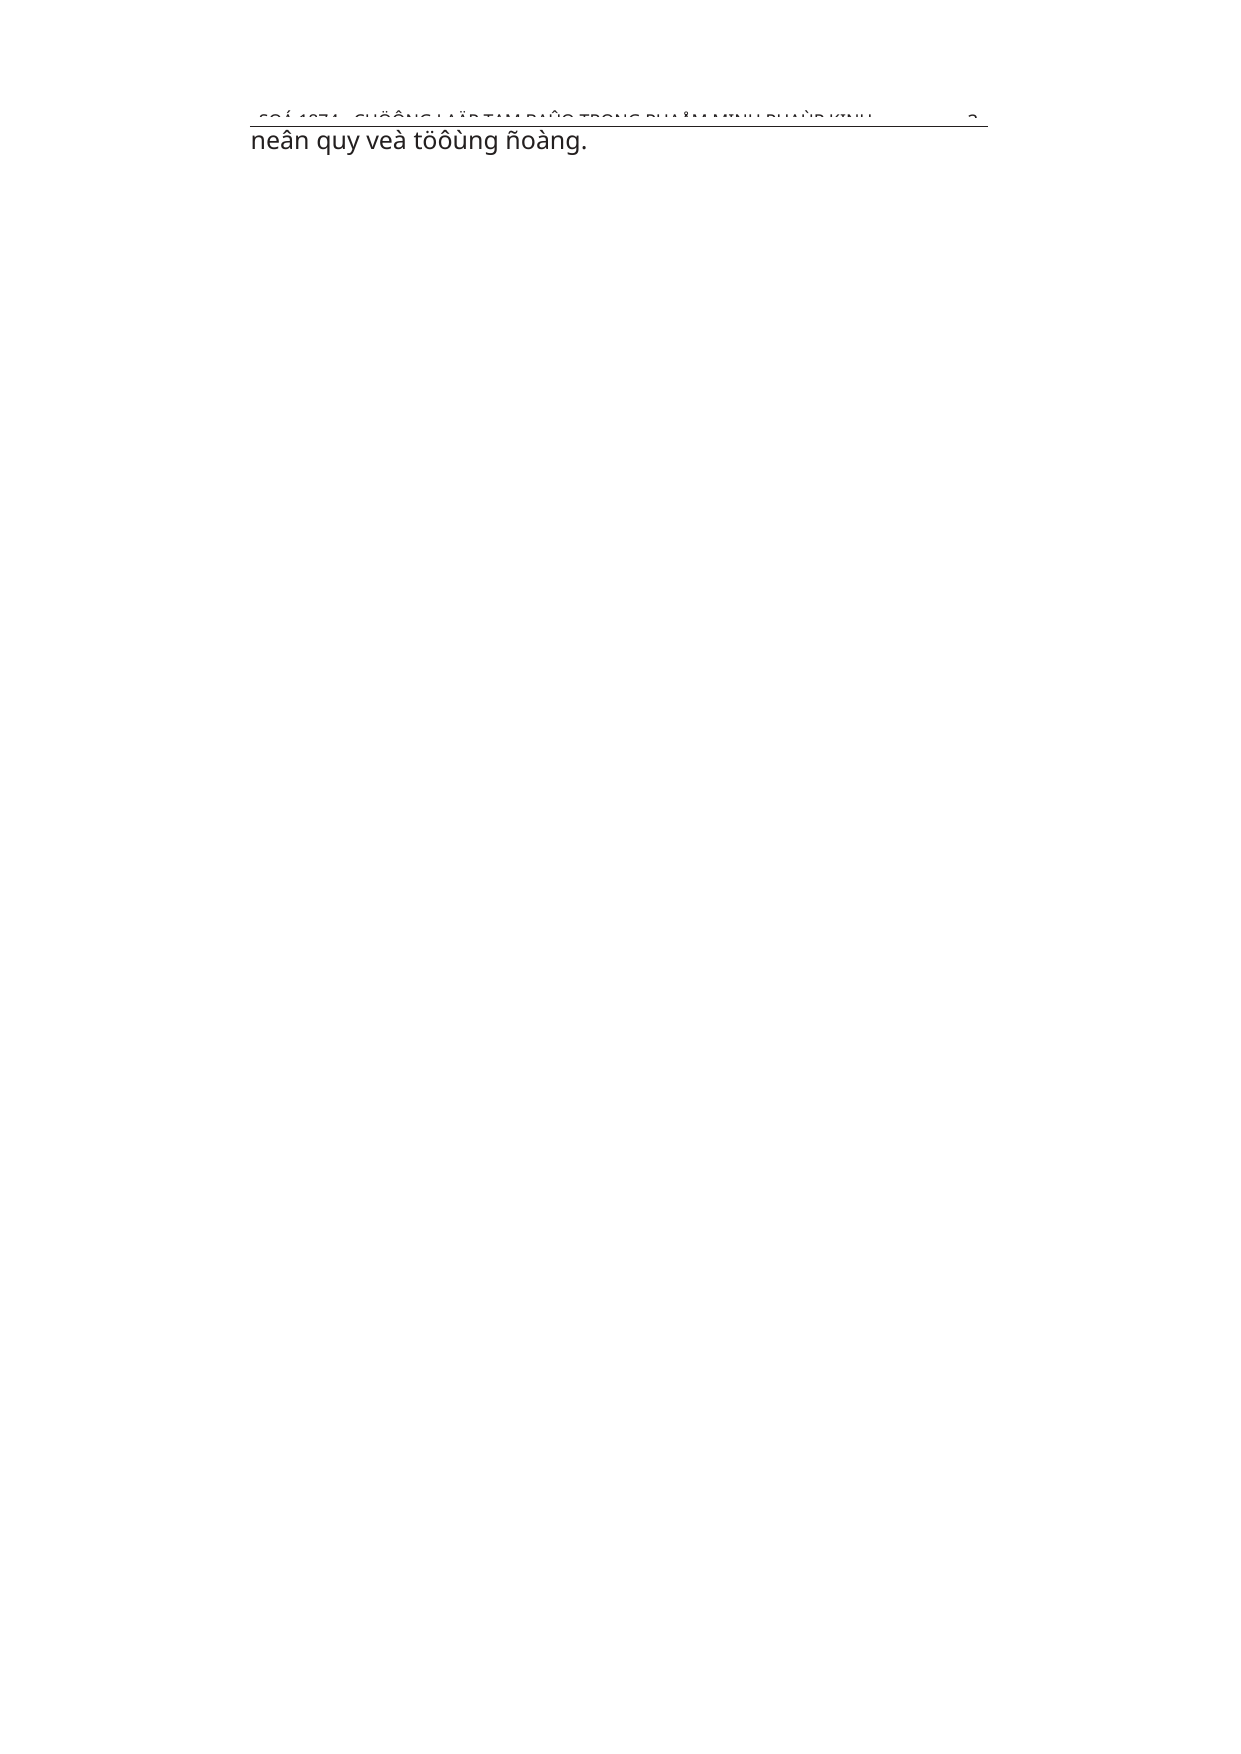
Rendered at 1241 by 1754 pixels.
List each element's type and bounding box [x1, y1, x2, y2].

list [250, 125, 990, 156]
